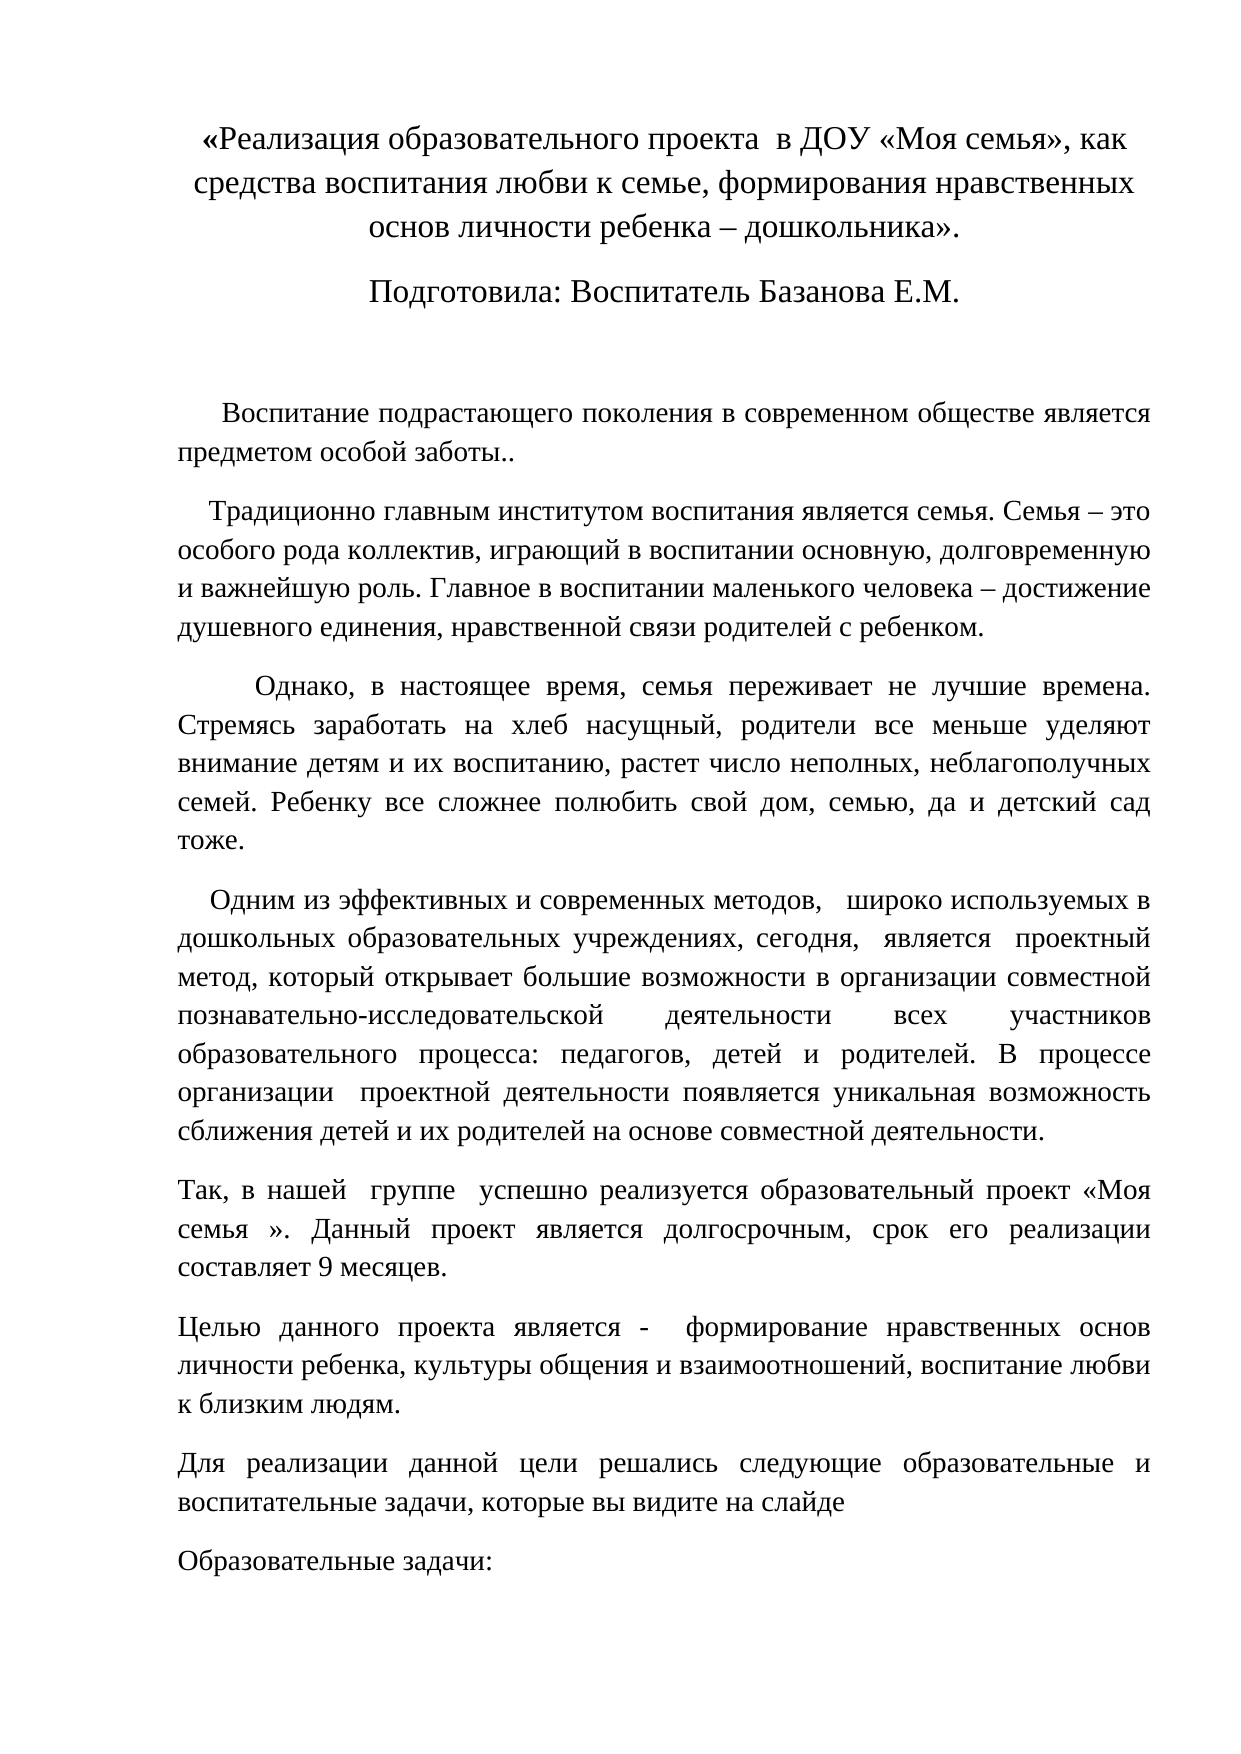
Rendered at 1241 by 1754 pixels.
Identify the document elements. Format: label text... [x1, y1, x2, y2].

text «Реализация образовательного проекта в ДОУ «Моя семья», как средства воспитания любви к семье, формирования нравственных основ личности ребенка – дошкольника». [177, 118, 1152, 244]
text Однако, в настоящее время, семья переживает не лучшие времена. Стремясь заработать на хлеб насущный, родители все меньше уделяют внимание детям и их воспитанию, растет число неполных, неблагополучных семей. Ребенку все сложнее полюбить свой дом, семью, да и детский сад тоже. [177, 668, 1152, 856]
text Так, в нашей группе успешно реализуется образовательный проект «Моя семья ». Данный проект является долгосрочным, срок его реализации составляет 9 месяцев. [177, 1172, 1152, 1283]
text Целью данного проекта является - формирование нравственных основ личности ребенка, культуры общения и взаимоотношений, воспитание любви к близким людям. [177, 1309, 1152, 1419]
text Традиционно главным институтом воспитания является семья. Семья – это особого рода коллектив, играющий в воспитании основную, долговременную и важнейшую роль. Главное в воспитании маленького человека – достижение душевного единения, нравственной связи родителей с ребенком. [177, 493, 1152, 642]
text Для реализации данной цели решались следующие образовательные и воспитательные задачи, которые вы видите на слайде [177, 1445, 1152, 1517]
text Одним из эффективных и современных методов, широко используемых в дошкольных образовательных учреждениях, сегодня, является проектный метод, который открывает большие возможности в организации совместной познавательно-исследовательской деятельности всех участников образовательного процесса: педагогов, детей и родителей. В процессе организации проектной деятельности появляется уникальная возможность сближения детей и их родителей на основе совместной деятельности. [177, 882, 1152, 1147]
text Воспитание подрастающего поколения в современном обществе является предметом особой заботы.. [177, 395, 1152, 467]
text Образовательные задачи: [177, 1543, 1152, 1577]
text Подготовила: Воспитатель Базанова Е.М. [177, 271, 1152, 309]
